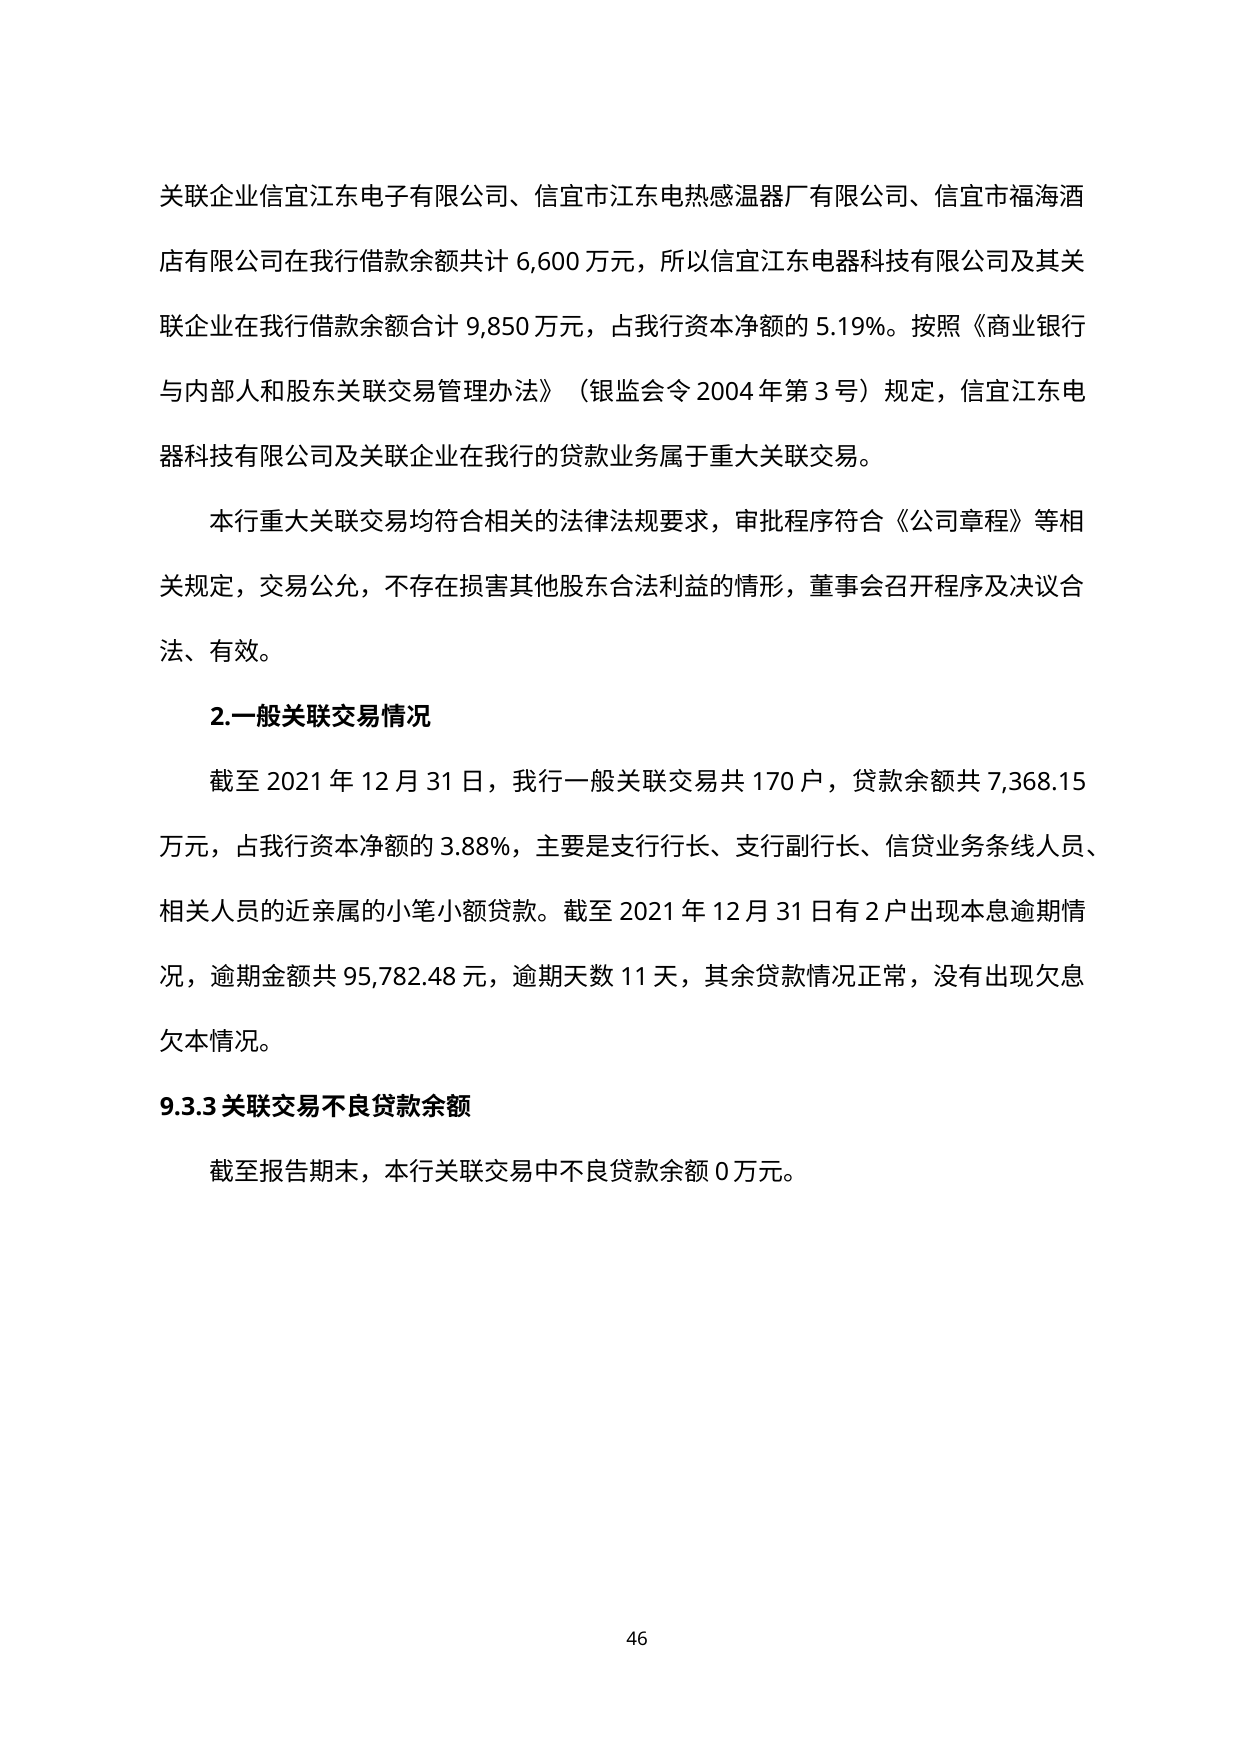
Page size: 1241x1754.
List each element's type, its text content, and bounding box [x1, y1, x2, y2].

text 本行重大关联交易均符合相关的法律法规要求，审批程序符合《公司章程》等相关规定，交易公允，不存在损害其他股东合法利益的情形，董事会召开程序及决议合法、有效。 [159, 487, 1087, 682]
text 2.一般关联交易情况 [159, 682, 1087, 747]
text 截至2021年12月31日，我行一般关联交易共170户，贷款余额共7,368.15万元，占我行资本净额的3.88%，主要是支行行长、支行副行长、信贷业务条线人员、相关人员的近亲属的小笔小额贷款。截至2021年12月31日有2户出现本息逾期情况，逾期金额共95,782.48元，逾期天数11天，其余贷款情况正常，没有出现欠息欠本情况。 [159, 747, 1087, 1072]
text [159, 162, 1087, 487]
text 截至报告期末，本行关联交易中不良贷款余额0万元。 [159, 1137, 1087, 1202]
text 9.3.3关联交易不良贷款余额 [159, 1072, 1087, 1137]
